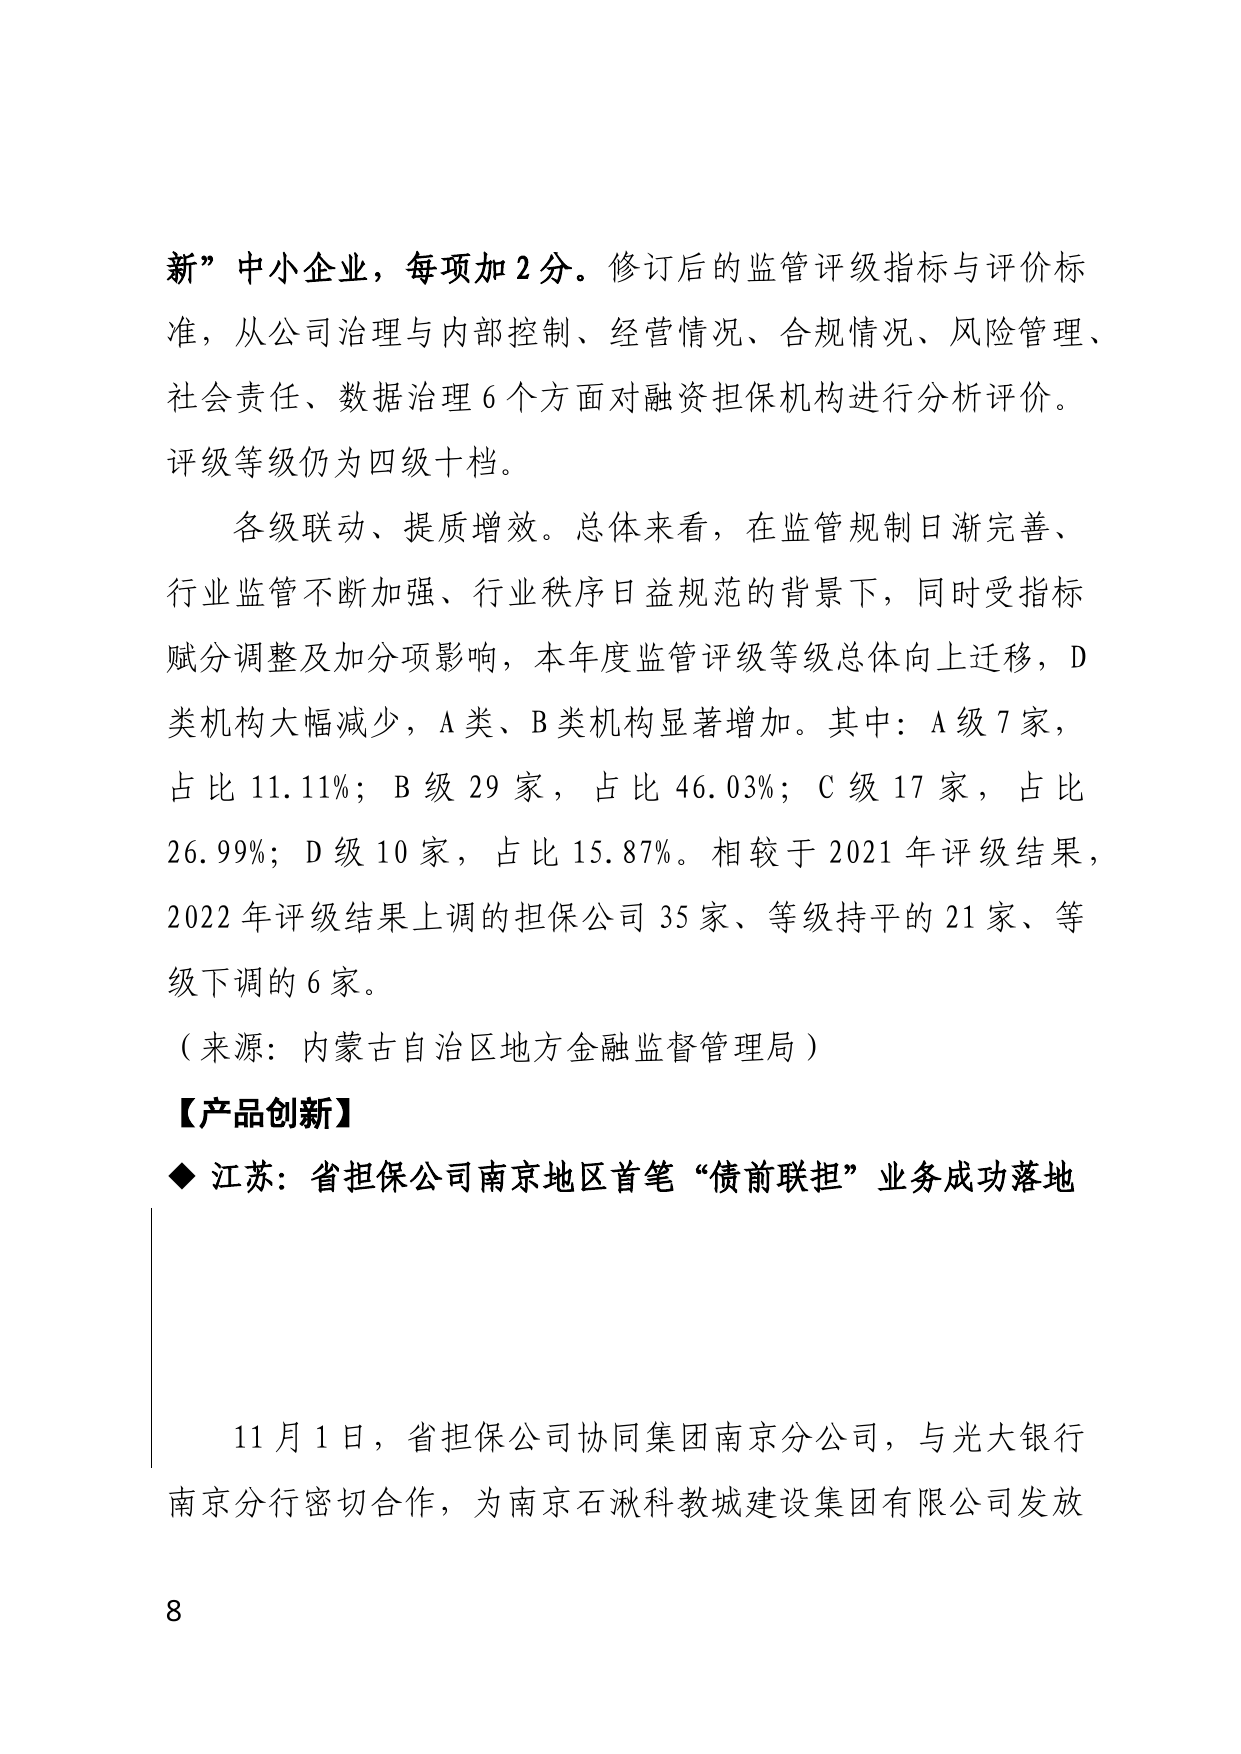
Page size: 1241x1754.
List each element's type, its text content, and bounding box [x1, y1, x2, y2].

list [165, 1403, 1087, 1533]
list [165, 233, 1087, 493]
text 【产品创新】 [165, 1078, 1087, 1143]
list 江苏：省担保公司南京地区首笔“债前联担”业务成功落地 [165, 1143, 1087, 1208]
list （来源：内蒙古自治区地方金融监督管理局） [165, 1013, 1087, 1078]
list 各级联动、提质增效。总体来看，在监管规制日渐完善、行业监管不断加强、行业秩序日益规范的背景下，同时受指标赋分调整及加分项影响，本年度监管评级等级总体向上迁移，D类机构大幅减少，A类、B类机构显著增加。其中：A级7家，占比11.11%；B级29家，占比46.03%；C级17家，占比26.99%；D级10家，占比15.87%。相较于2021年评级结果，2022年评级结果上调的担保公司35家、等级持平的21家、等级下调的6家。 [165, 493, 1087, 1013]
